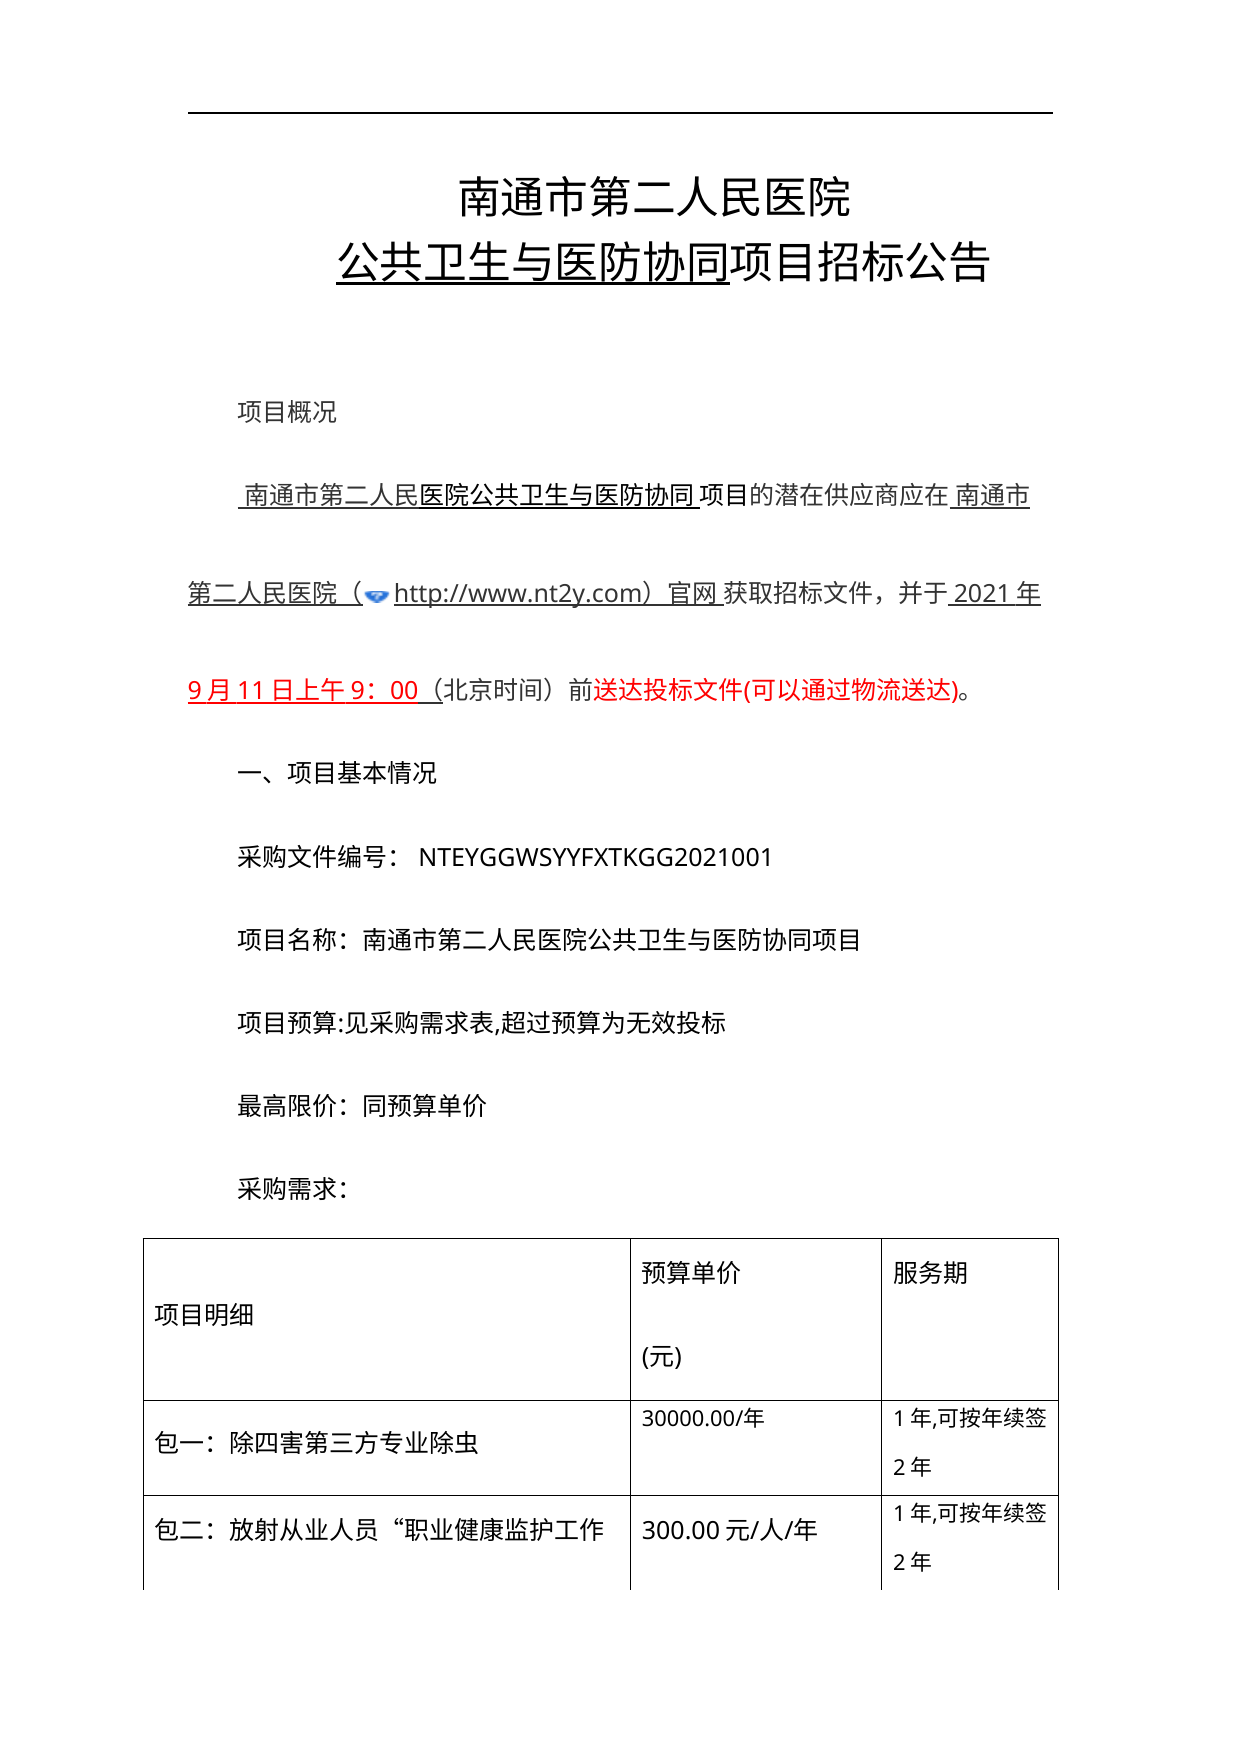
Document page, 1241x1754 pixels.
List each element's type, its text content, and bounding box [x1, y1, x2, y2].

text 最高限价：同预算单价 [187, 1072, 1053, 1137]
text 项目名称：南通市第二人民医院公共卫生与医防协同项目 [187, 906, 1053, 971]
table_header 项目明细 [144, 1239, 630, 1400]
table_header 预算单价 (元) [631, 1239, 881, 1400]
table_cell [144, 1496, 630, 1589]
text 南通市第二人民医院公共卫生与医防协同 项目的潜在供应商应在 南通市第二人民医院（http://www.nt2y.com）官网 获取招标文件，并于 2021年9月11日上午9：00（北京时间）前送达投标文件(可以通过物流送达)。 [187, 461, 1053, 721]
table_cell 1年,可按年续签2年 [882, 1401, 1058, 1495]
subtitle 一、项目基本情况 [187, 739, 1053, 804]
text 项目预算:见采购需求表,超过预算为无效投标 [187, 989, 1053, 1054]
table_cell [631, 1496, 881, 1589]
table_cell 1年,可按年续签2年 [882, 1496, 1058, 1589]
text 南通市第二人民医院 [187, 162, 1053, 227]
picture [362, 591, 394, 603]
table_cell 包一：除四害第三方专业除虫 [144, 1401, 630, 1495]
text 采购文件编号： NTEYGGWSYYFXTKGG2021001 [187, 823, 1053, 888]
text 项目概况 [187, 378, 1053, 443]
text 采购需求： [187, 1155, 1053, 1220]
table_cell 30000.00/年 [631, 1401, 881, 1495]
text 公共卫生与医防协同项目招标公告 [187, 227, 1053, 292]
table_header 服务期 [882, 1239, 1058, 1400]
